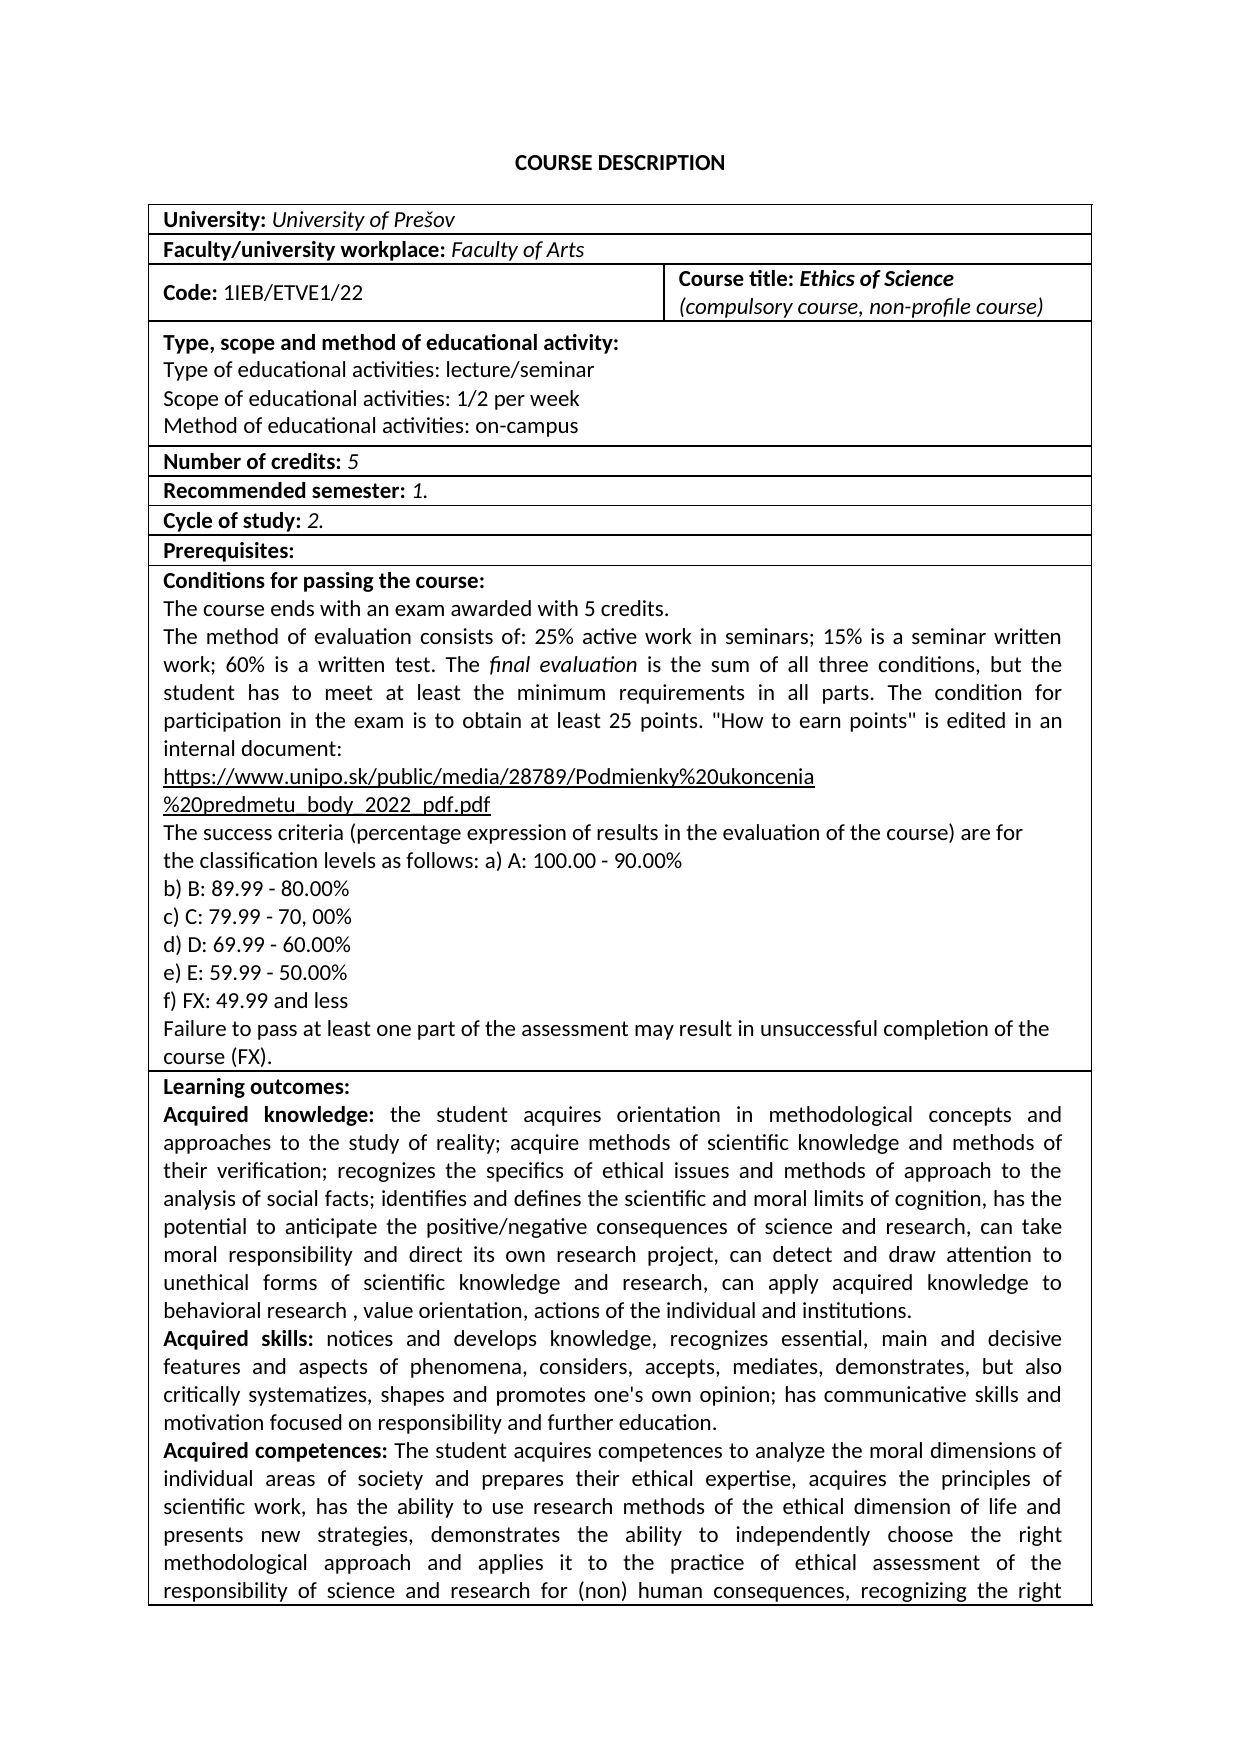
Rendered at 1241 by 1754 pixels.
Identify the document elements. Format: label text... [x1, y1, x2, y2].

table_cell Course title: Ethics of Science (compulsory course, non-profile course) [665, 265, 1091, 320]
table_cell Type, scope and method of educational activity: Type of educational activities: lecture/seminar Scope of educational activities: 1/2 per week Method of educational activities: on-campus [149, 322, 1091, 445]
table_cell Faculty/university workplace: Faculty of Arts [149, 235, 1091, 263]
table_cell Recommended semester: 1. [149, 477, 1091, 504]
table_cell Code: 1IEB/ETVE1/22 [149, 265, 663, 320]
table_cell Conditions for passing the course: The course ends with an exam awarded with 5 credits. The method of evaluation consists of: 25% active work in seminars; 15% is a seminar written work; 60% is a written test. The final evaluation is the sum of all three conditions, but the student has to meet at least the minimum requirements in all parts. The condition for participation in the exam is to obtain at least 25 points. "How to earn points" is edited in an internal document: https://www.unipo.sk/public/media/28789/Podmienky%20ukoncenia%20predmetu_body_2022_pdf.pdf The success criteria (percentage expression of results in the evaluation of the course) are for the classification levels as follows: a) A: 100.00 - 90.00% b) B: 89.99 - 80.00% c) C: 79.99 - 70, 00% d) D: 69.99 - 60.00% e) E: 59.99 - 50.00% f) FX: 49.99 and less Failure to pass at least one part of the assessment may result in unsuccessful completion of the course (FX). [149, 566, 1091, 1070]
table_cell Number of credits: 5 [149, 447, 1091, 475]
table_cell Prerequisites: [149, 536, 1091, 564]
table_cell Cycle of study: 2. [149, 506, 1091, 534]
table_header University: University of Prešov [149, 205, 1091, 233]
text COURSE DESCRIPTION [148, 148, 1093, 176]
